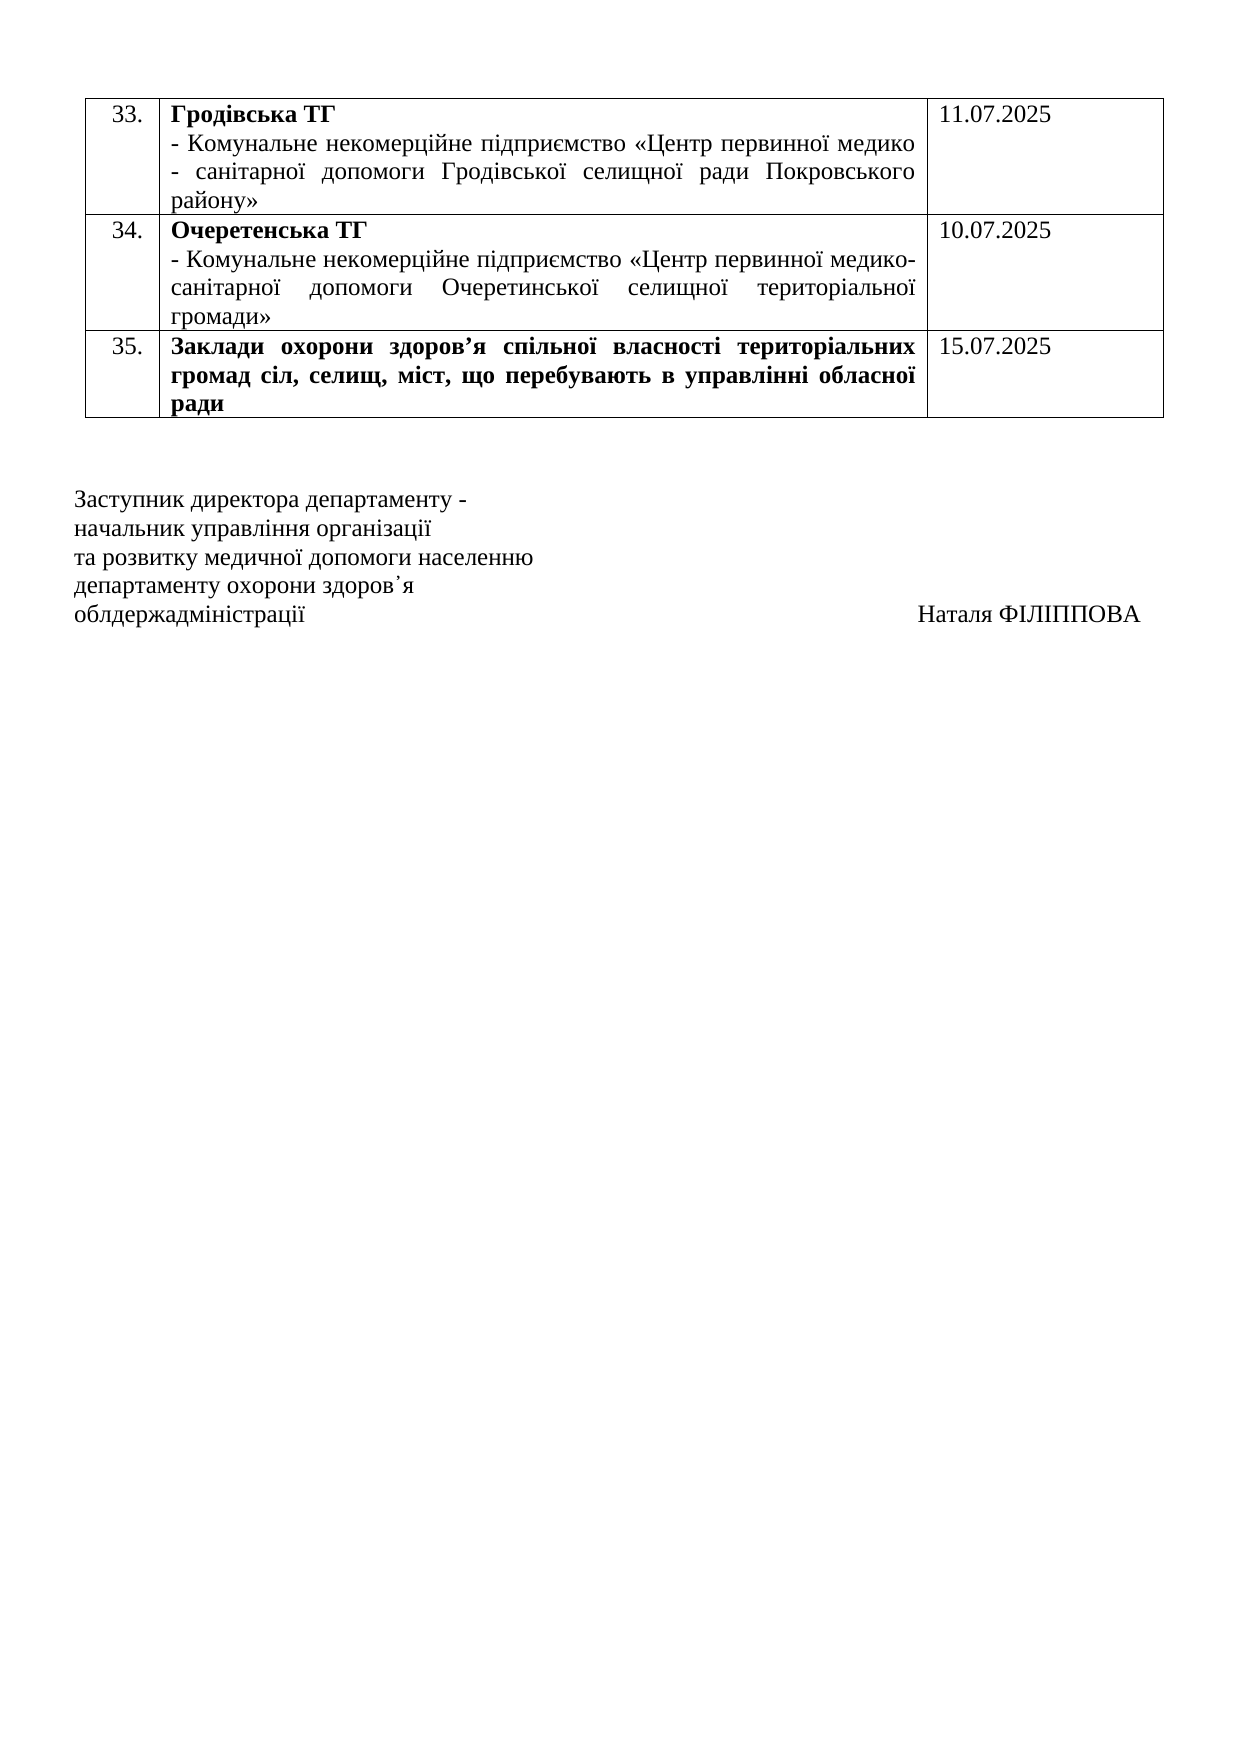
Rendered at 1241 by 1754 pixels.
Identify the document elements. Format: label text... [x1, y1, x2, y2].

text начальник управління організації [74, 513, 1152, 542]
text департаменту охорони здоров᾿я [74, 571, 1152, 599]
table_cell [86, 331, 159, 417]
text облдержадміністрації Наталя ФІЛІППОВА [74, 599, 1152, 628]
table_cell Заклади охорони здоров’я спільної власності територіальних громад сіл, селищ, міст, що перебувають в управлінні обласної ради [160, 331, 927, 417]
table_cell [86, 99, 159, 214]
text Заступник директора департаменту - [74, 484, 1152, 513]
table_cell 15.07.2025 [928, 331, 1163, 417]
text та розвитку медичної допомоги населенню [74, 542, 1152, 571]
table_cell Очеретенська ТГ - Комунальне некомерційне підприємство «Центр первинної медико-санітарної допомоги Очеретинської селищної територіальної громади» [160, 215, 927, 330]
table_cell [86, 215, 159, 330]
table_cell 11.07.2025 [928, 99, 1163, 214]
table_cell Гродівська ТГ - Комунальне некомерційне підприємство «Центр первинної медико - санітарної допомоги Гродівської селищної ради Покровського району» [160, 99, 927, 214]
table_cell 10.07.2025 [928, 215, 1163, 330]
